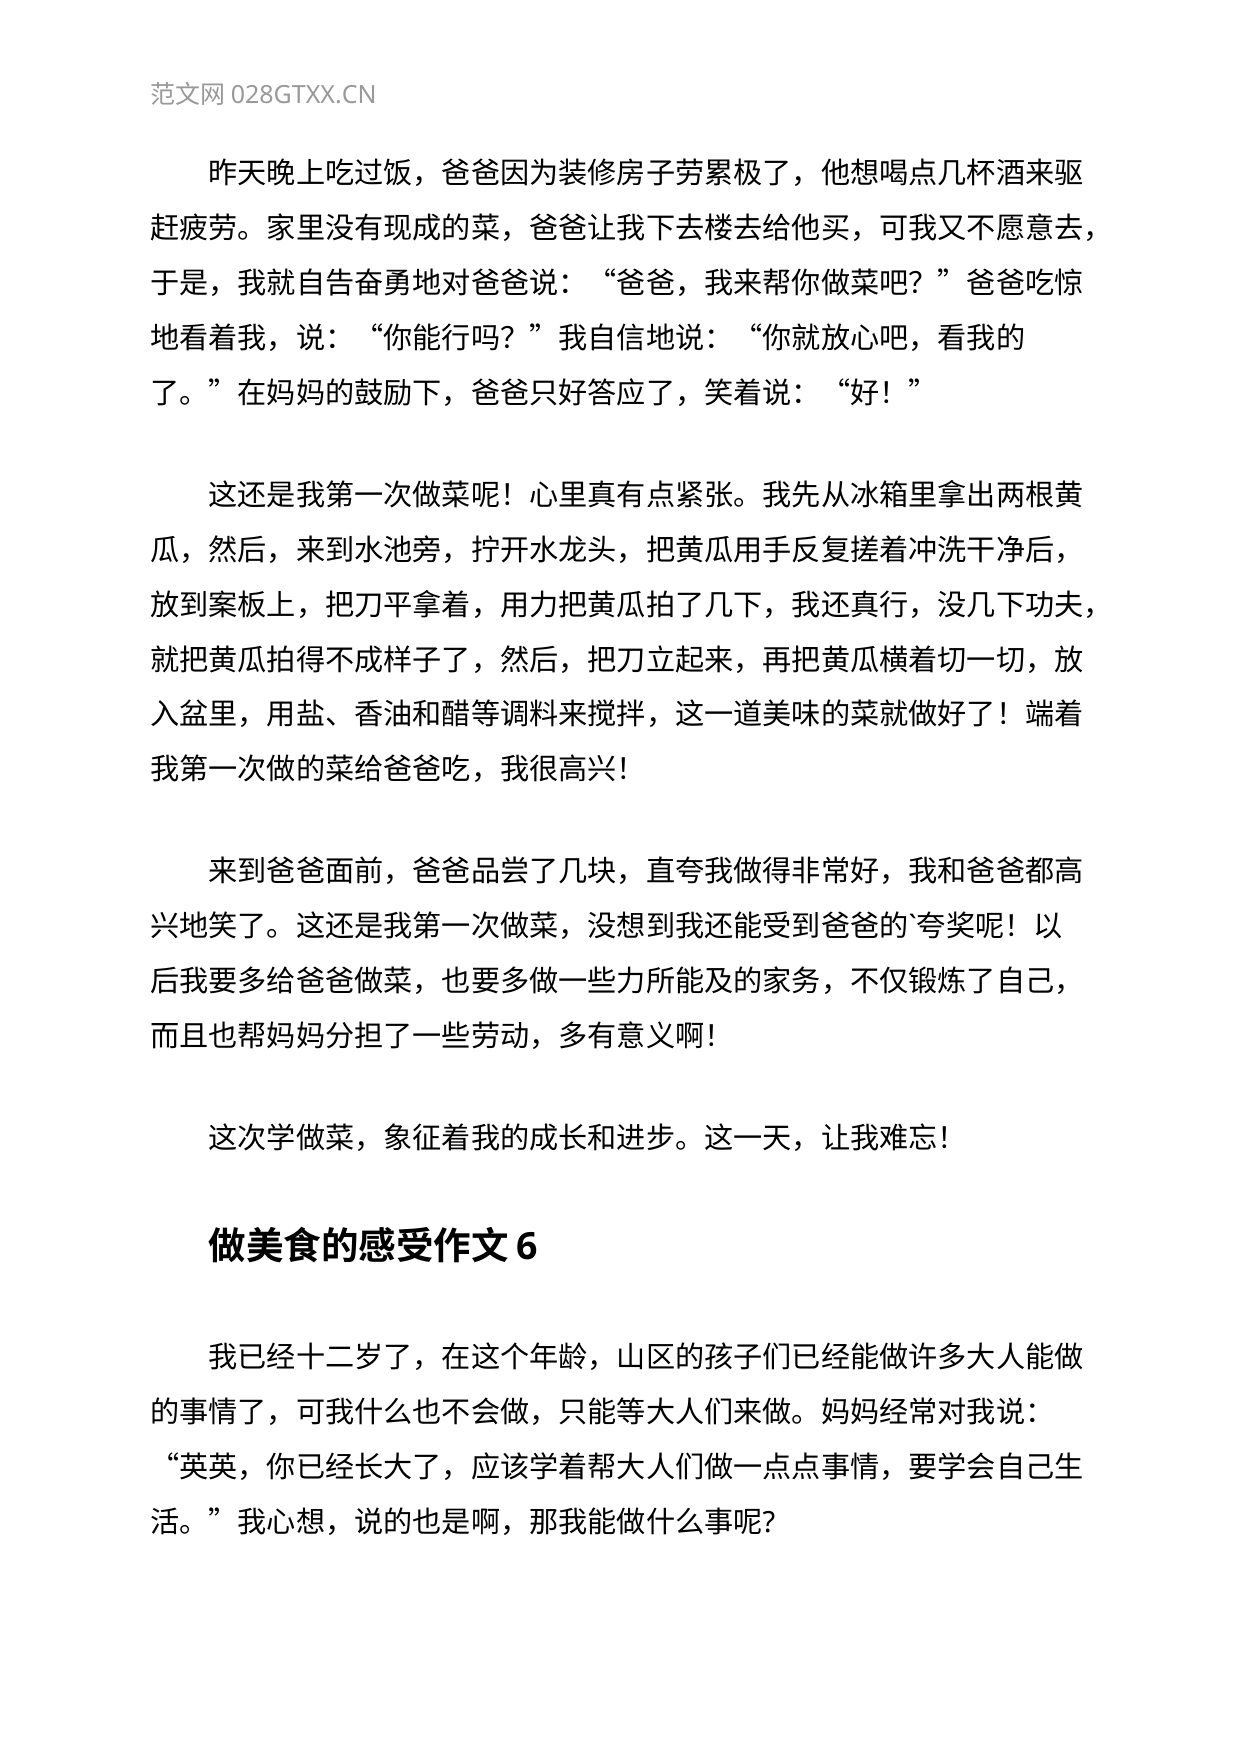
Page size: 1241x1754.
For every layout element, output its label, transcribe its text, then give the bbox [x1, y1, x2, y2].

text 这还是我第一次做菜呢！心里真有点紧张。我先从冰箱里拿出两根黄瓜，然后，来到水池旁，拧开水龙头，把黄瓜用手反复搓着冲洗干净后，放到案板上，把刀平拿着，用力把黄瓜拍了几下，我还真行，没几下功夫，就把黄瓜拍得不成样子了，然后，把刀立起来，再把黄瓜横着切一切，放入盆里，用盐、香油和醋等调料来搅拌，这一道美味的菜就做好了！端着我第一次做的菜给爸爸吃，我很高兴！ [150, 471, 1090, 788]
text 这次学做菜，象征着我的成长和进步。这一天，让我难忘！ [150, 1114, 1090, 1156]
text 来到爸爸面前，爸爸品尝了几块，直夸我做得非常好，我和爸爸都高兴地笑了。这还是我第一次做菜，没想到我还能受到爸爸的`夸奖呢！以后我要多给爸爸做菜，也要多做一些力所能及的家务，不仅锻炼了自己，而且也帮妈妈分担了一些劳动，多有意义啊！ [150, 848, 1090, 1055]
text 昨天晚上吃过饭，爸爸因为装修房子劳累极了，他想喝点几杯酒来驱赶疲劳。家里没有现成的菜，爸爸让我下去楼去给他买，可我又不愿意去，于是，我就自告奋勇地对爸爸说：“爸爸，我来帮你做菜吧？”爸爸吃惊地看着我，说：“你能行吗？”我自信地说：“你就放心吧，看我的了。”在妈妈的鼓励下，爸爸只好答应了，笑着说：“好！” [150, 150, 1090, 412]
text 做美食的感受作文6 [150, 1216, 1090, 1270]
text 我已经十二岁了，在这个年龄，山区的孩子们已经能做许多大人能做的事情了，可我什么也不会做，只能等大人们来做。妈妈经常对我说：“英英，你已经长大了，应该学着帮大人们做一点点事情，要学会自己生活。”我心想，说的也是啊，那我能做什么事呢? [150, 1333, 1090, 1541]
